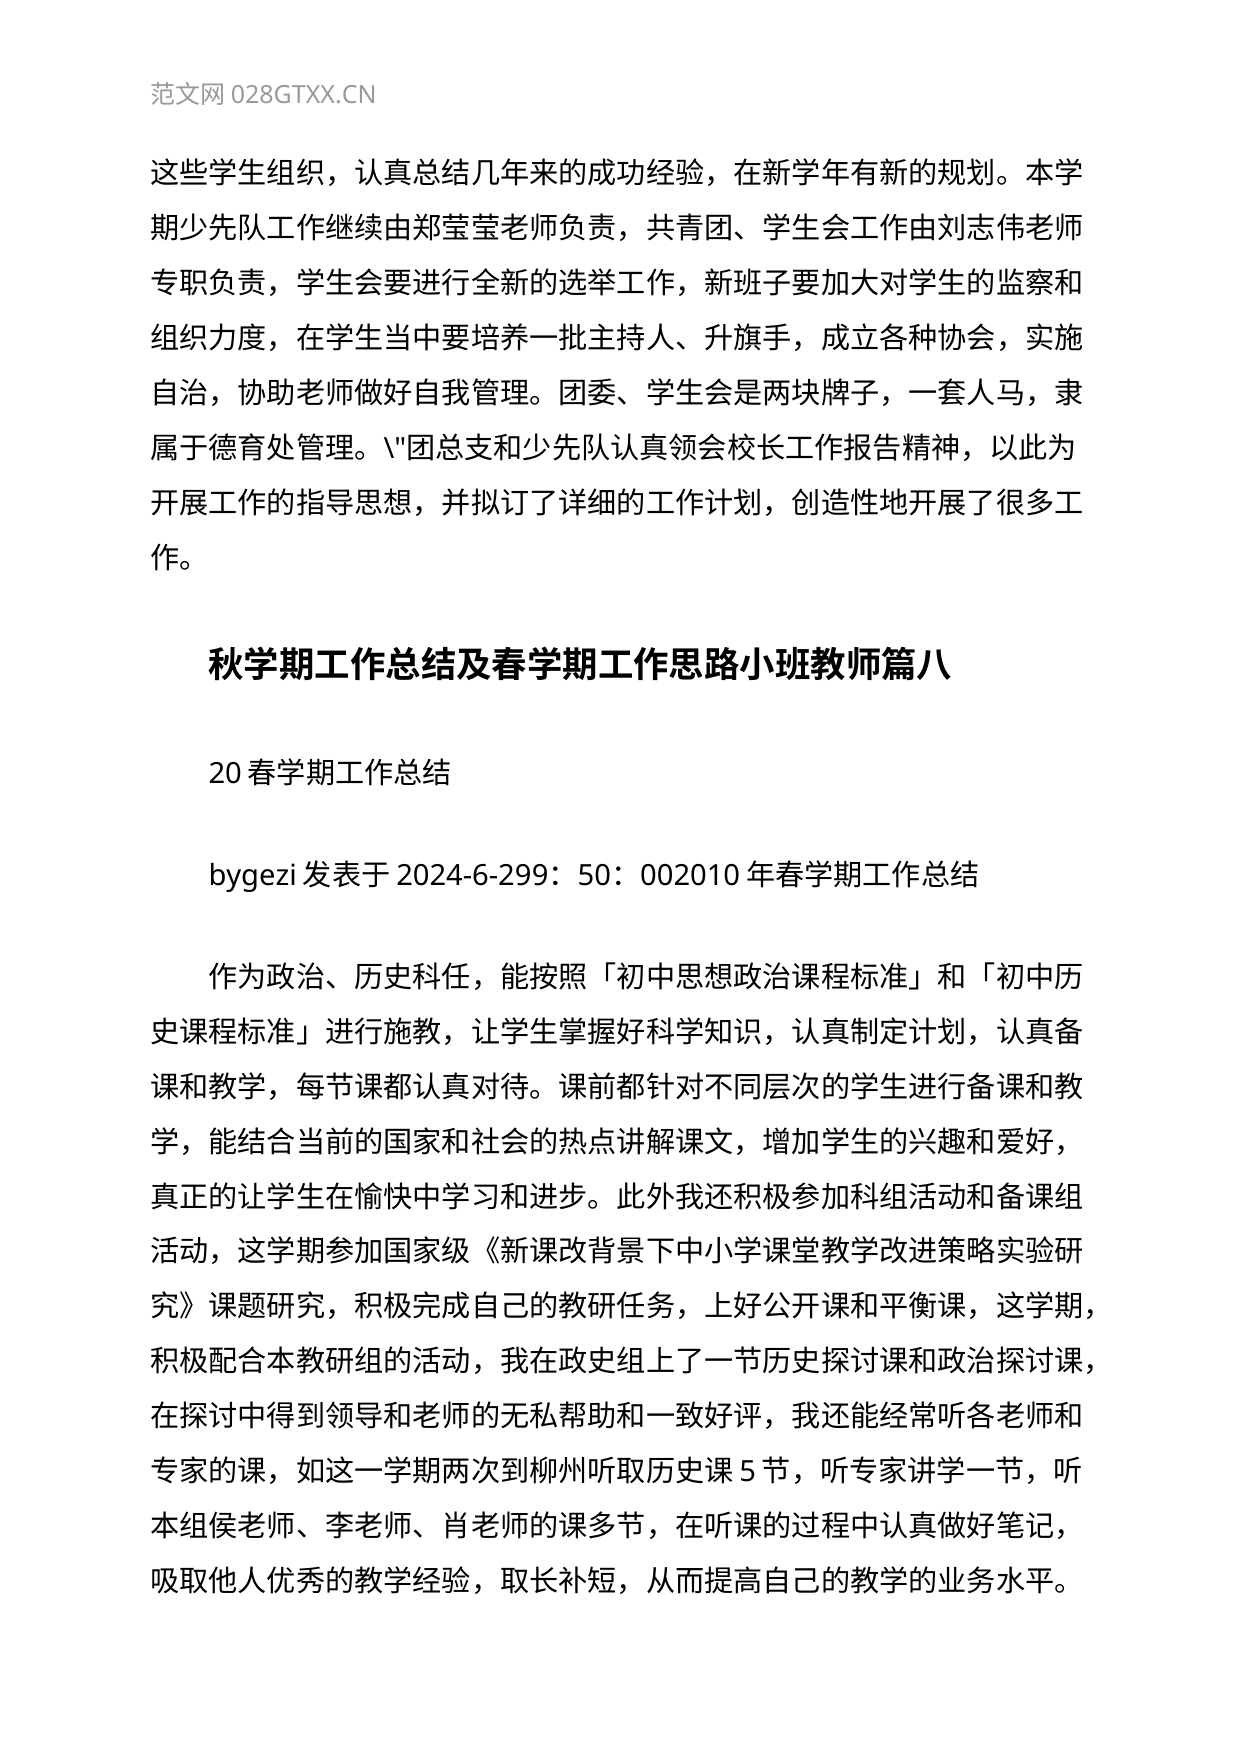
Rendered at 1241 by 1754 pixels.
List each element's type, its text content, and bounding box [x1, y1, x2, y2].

text 作为政治、历史科任，能按照「初中思想政治课程标准」和「初中历史课程标准」进行施教，让学生掌握好科学知识，认真制定计划，认真备课和教学，每节课都认真对待。课前都针对不同层次的学生进行备课和教学，能结合当前的国家和社会的热点讲解课文，增加学生的兴趣和爱好，真正的让学生在愉快中学习和进步。此外我还积极参加科组活动和备课组活动，这学期参加国家级《新课改背景下中小学课堂教学改进策略实验研究》课题研究，积极完成自己的教研任务，上好公开课和平衡课，这学期，积极配合本教研组的活动，我在政史组上了一节历史探讨课和政治探讨课，在探讨中得到领导和老师的无私帮助和一致好评，我还能经常听各老师和专家的课，如这一学期两次到柳州听取历史课5节，听专家讲学一节，听本组侯老师、李老师、肖老师的课多节，在听课的过程中认真做好笔记，吸取他人优秀的教学经验，取长补短，从而提高自己的教学的业务水平。 [150, 953, 1090, 1600]
text 20春学期工作总结 [150, 749, 1090, 792]
text 秋学期工作总结及春学期工作思路小班教师篇八 [150, 636, 1090, 687]
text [150, 150, 1090, 577]
text bygezi发表于2024-6-299：50：002010年春学期工作总结 [150, 852, 1090, 894]
